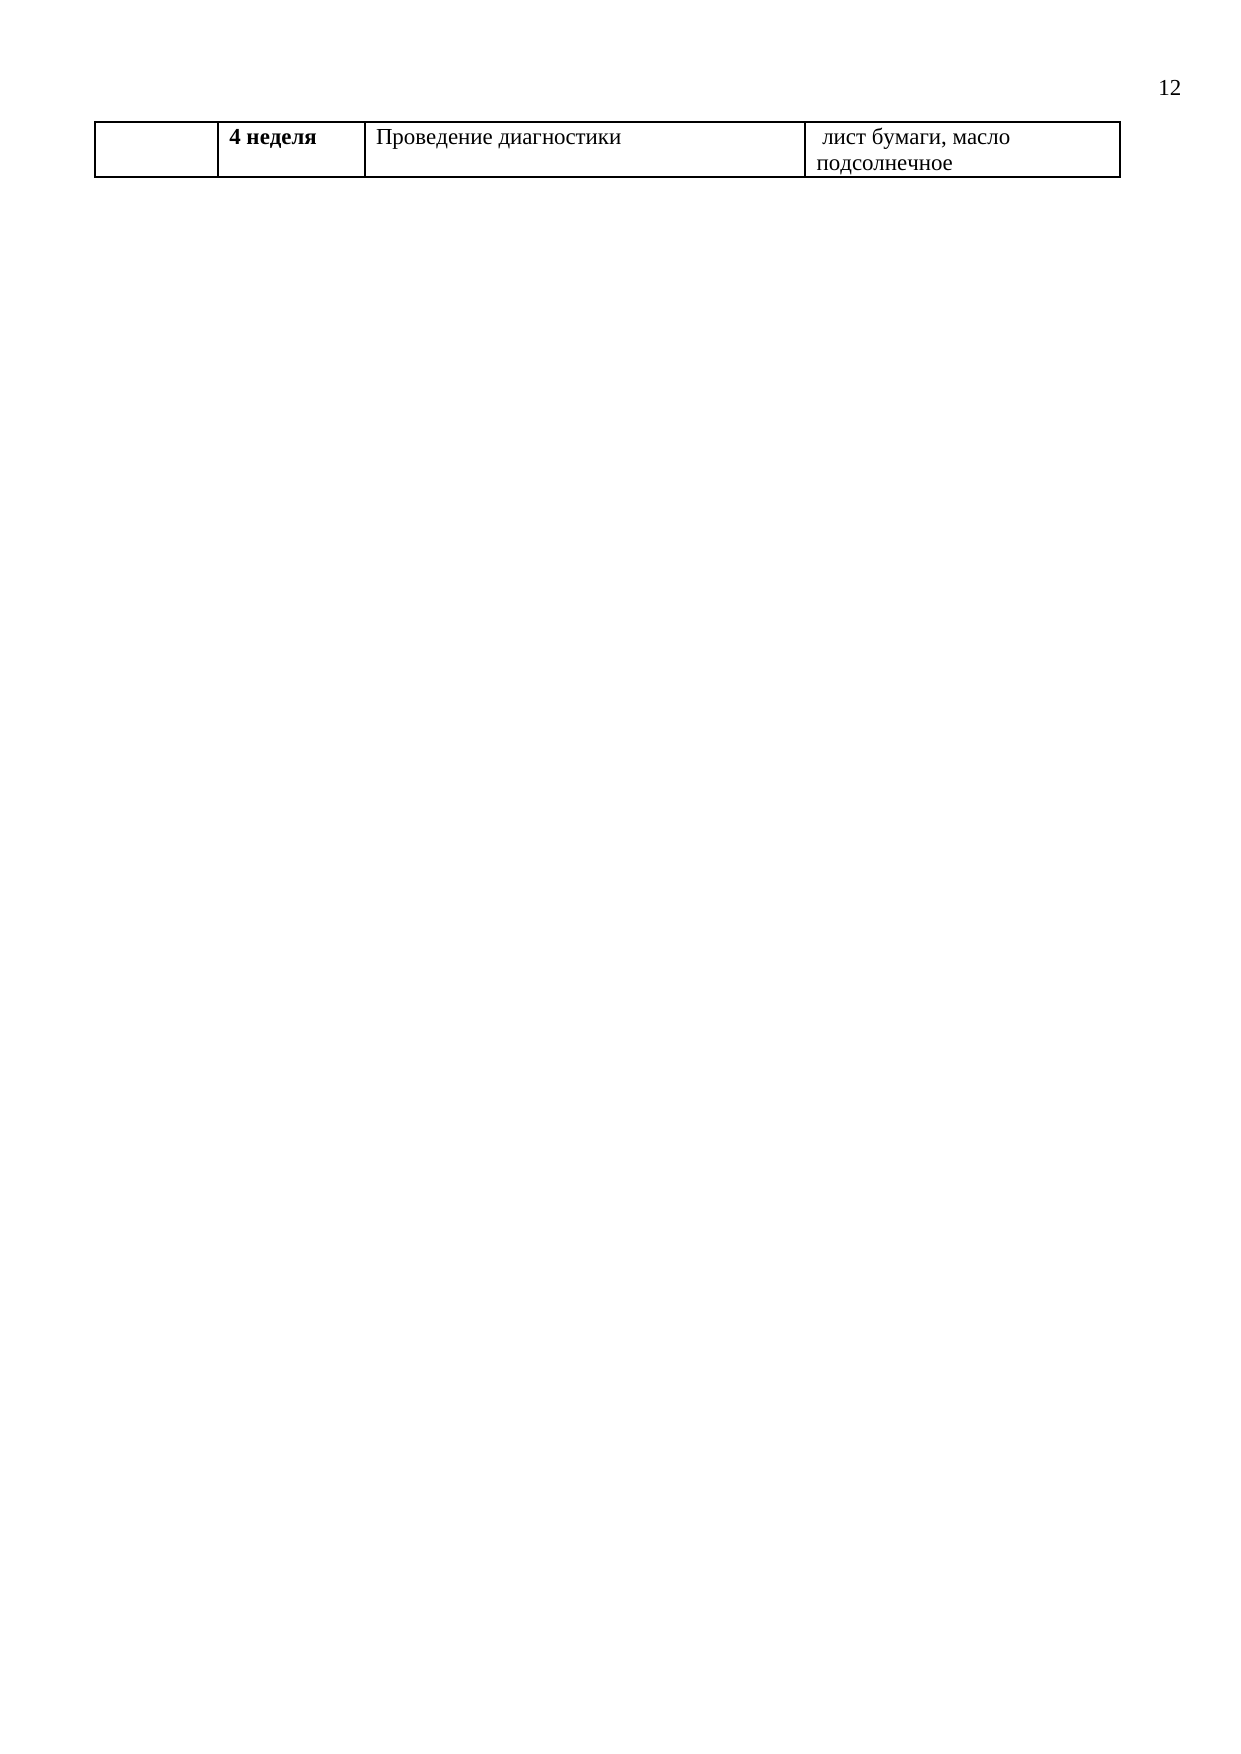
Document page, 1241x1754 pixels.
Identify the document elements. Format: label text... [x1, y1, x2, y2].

table_cell 4 неделя [219, 123, 364, 176]
table_cell Проведение диагностики [366, 123, 804, 176]
table_cell лист бумаги, масло подсолнечное [806, 123, 1119, 176]
